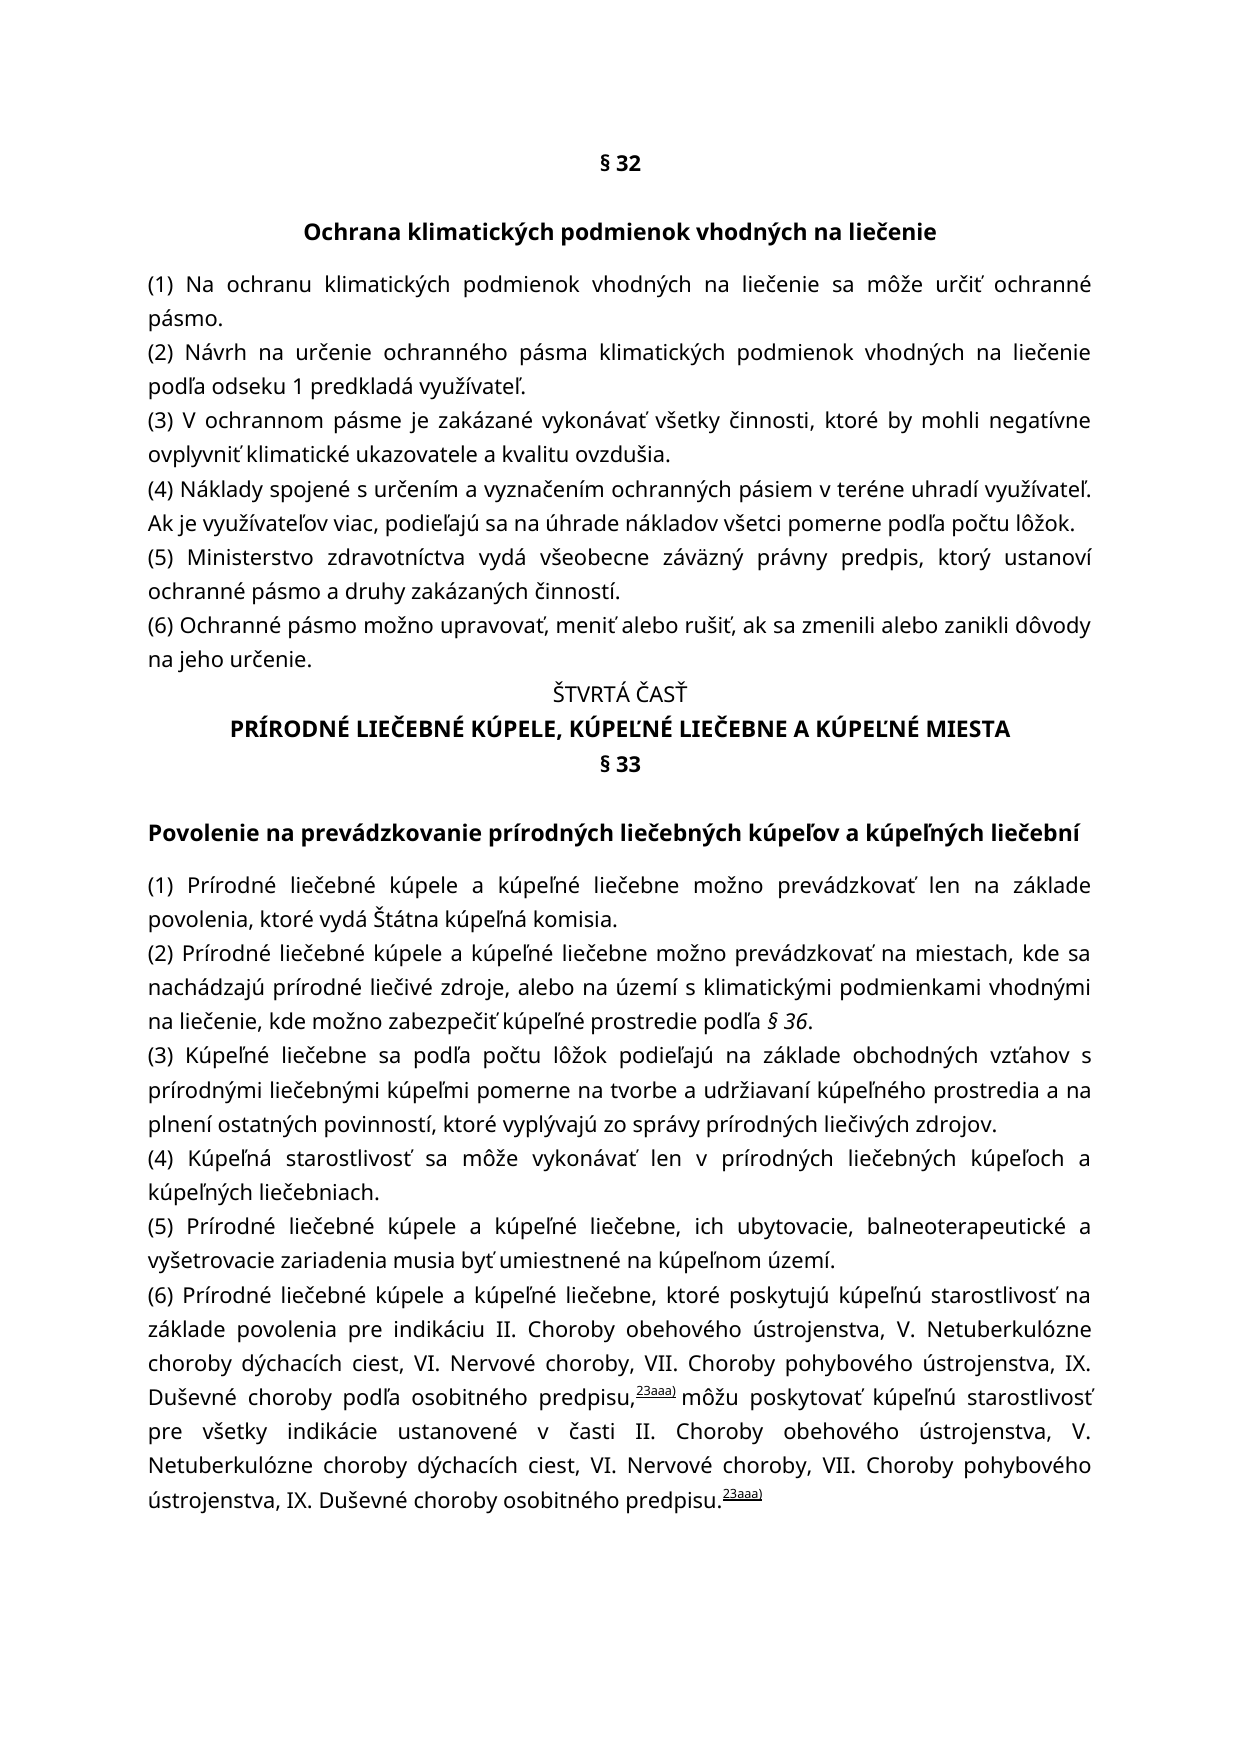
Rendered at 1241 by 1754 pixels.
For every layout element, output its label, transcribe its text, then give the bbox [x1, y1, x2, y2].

text (5) Prírodné liečebné kúpele a kúpeľné liečebne, ich ubytovacie, balneoterapeutické a vyšetrovacie zariadenia musia byť umiestnené na kúpeľnom území. [148, 1211, 1093, 1275]
text (4) Náklady spojené s určením a vyznačením ochranných pásiem v teréne uhradí využívateľ. Ak je využívateľov viac, podieľajú sa na úhrade nákladov všetci pomerne podľa počtu lôžok. [148, 473, 1093, 537]
text (1) Prírodné liečebné kúpele a kúpeľné liečebne možno prevádzkovať len na základe povolenia, ktoré vydá Štátna kúpeľná komisia. [148, 869, 1093, 933]
text Povolenie na prevádzkovanie prírodných liečebných kúpeľov a kúpeľných liečební [148, 817, 1093, 848]
text § 32 [148, 148, 1093, 177]
text (2) Prírodné liečebné kúpele a kúpeľné liečebne možno prevádzkovať na miestach, kde sa nachádzajú prírodné liečivé zdroje, alebo na území s klimatickými podmienkami vhodnými na liečenie, kde možno zabezpečiť kúpeľné prostredie podľa § 36. [148, 938, 1093, 1036]
text (3) V ochrannom pásme je zakázané vykonávať všetky činnosti, ktoré by mohli negatívne ovplyvniť klimatické ukazovatele a kvalitu ovzdušia. [148, 405, 1093, 469]
text (6) Ochranné pásmo možno upravovať, meniť alebo rušiť, ak sa zmenili alebo zanikli dôvody na jeho určenie. [148, 610, 1093, 674]
text (3) Kúpeľné liečebne sa podľa počtu lôžok podieľajú na základe obchodných vzťahov s prírodnými liečebnými kúpeľmi pomerne na tvorbe a udržiavaní kúpeľného prostredia a na plnení ostatných povinností, ktoré vyplývajú zo správy prírodných liečivých zdrojov. [148, 1040, 1093, 1138]
text (4) Kúpeľná starostlivosť sa môže vykonávať len v prírodných liečebných kúpeľoch a kúpeľných liečebniach. [148, 1143, 1093, 1207]
text (1) Na ochranu klimatických podmienok vhodných na liečenie sa môže určiť ochranné pásmo. [148, 268, 1093, 332]
text PRÍRODNÉ LIEČEBNÉ KÚPELE, KÚPEĽNÉ LIEČEBNE A KÚPEĽNÉ MIESTA [148, 713, 1093, 744]
text ŠTVRTÁ ČASŤ [148, 678, 1093, 708]
text § 33 [148, 749, 1093, 778]
text (6) Prírodné liečebné kúpele a kúpeľné liečebne, ktoré poskytujú kúpeľnú starostlivosť na základe povolenia pre indikáciu II. Choroby obehového ústrojenstva, V. Netuberkulózne choroby dýchacích ciest, VI. Nervové choroby, VII. Choroby pohybového ústrojenstva, IX. Duševné choroby podľa osobitného predpisu,23aaa) môžu poskytovať kúpeľnú starostlivosť pre všetky indikácie ustanovené v časti II. Choroby obehového ústrojenstva, V. Netuberkulózne choroby dýchacích ciest, VI. Nervové choroby, VII. Choroby pohybového ústrojenstva, IX. Duševné choroby osobitného predpisu.23aaa) [148, 1279, 1093, 1514]
text (2) Návrh na určenie ochranného pásma klimatických podmienok vhodných na liečenie podľa odseku 1 predkladá využívateľ. [148, 337, 1093, 401]
text Ochrana klimatických podmienok vhodných na liečenie [148, 216, 1093, 247]
text (5) Ministerstvo zdravotníctva vydá všeobecne záväzný právny predpis, ktorý ustanoví ochranné pásmo a druhy zakázaných činností. [148, 542, 1093, 606]
